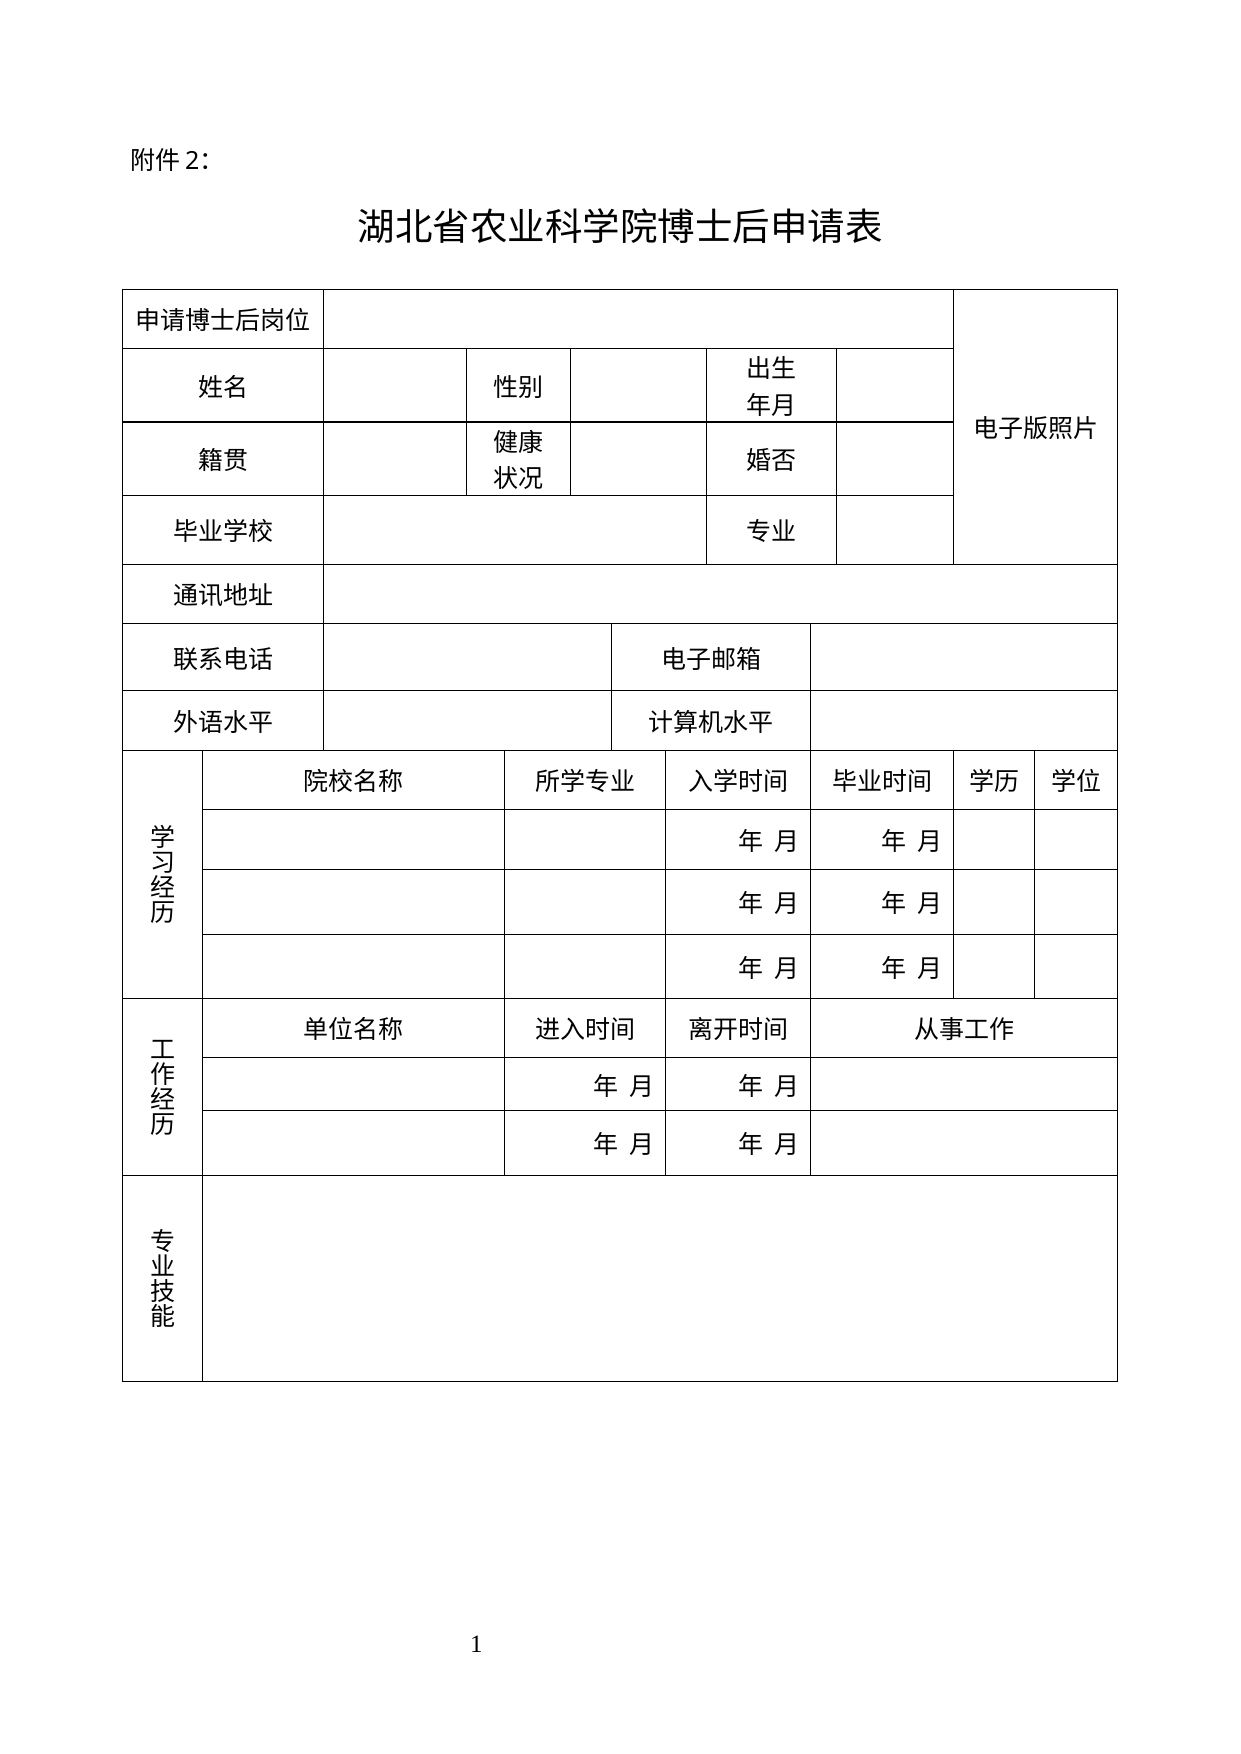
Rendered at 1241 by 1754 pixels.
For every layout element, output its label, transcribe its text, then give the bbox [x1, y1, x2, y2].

table_cell [324, 624, 611, 690]
table_cell 电子邮箱 [612, 624, 810, 690]
table_cell [324, 496, 706, 563]
table_cell [811, 1058, 1117, 1110]
table_header [324, 290, 953, 348]
table_cell [837, 349, 953, 421]
table_cell 计算机水平 [612, 691, 810, 750]
table_cell 年 月 [811, 810, 953, 868]
table_cell [324, 565, 1117, 623]
table_cell [203, 870, 504, 934]
table_cell 从事工作 [811, 999, 1117, 1057]
table_cell 年 月 [666, 935, 810, 998]
table_cell 年 月 [666, 810, 810, 868]
table_cell 学位 [1035, 751, 1117, 809]
table_cell [954, 935, 1034, 998]
table_cell 毕业时间 [811, 751, 953, 809]
table_cell [837, 423, 953, 495]
table_cell [1035, 935, 1117, 998]
table_cell [954, 870, 1034, 934]
table_header 申请博士后岗位 [123, 290, 323, 348]
table_cell 年 月 [505, 1111, 665, 1174]
table_cell [505, 870, 665, 934]
table_cell 婚否 [707, 423, 836, 495]
text 湖北省农业科学院博士后申请表 [130, 191, 1110, 256]
table_cell [505, 810, 665, 868]
table_cell [811, 1111, 1117, 1174]
table_cell 年 月 [666, 870, 810, 934]
table_cell 年 月 [666, 1111, 810, 1174]
table_cell 姓名 [123, 349, 323, 421]
table_cell 单位名称 [203, 999, 504, 1057]
table_cell [811, 624, 1117, 690]
table_cell [203, 935, 504, 998]
table_cell [811, 691, 1117, 750]
table_cell [571, 349, 706, 421]
table_cell 性别 [467, 349, 570, 421]
table_cell [954, 810, 1034, 868]
table_cell 年 月 [811, 935, 953, 998]
table_cell 籍贯 [123, 423, 323, 495]
table_cell 院校名称 [203, 751, 504, 809]
table_cell 专业 [707, 496, 836, 563]
table_header 电子版照片 [954, 290, 1117, 563]
table_cell 出生 年月 [707, 349, 836, 421]
table_cell 所学专业 [505, 751, 665, 809]
text 附件2： [130, 126, 1110, 191]
table_cell 年 月 [811, 870, 953, 934]
table_cell [505, 935, 665, 998]
table_cell [203, 810, 504, 868]
table_cell 离开时间 [666, 999, 810, 1057]
table_cell [837, 496, 953, 563]
table_cell [1035, 870, 1117, 934]
table_cell 入学时间 [666, 751, 810, 809]
table_cell 学历 [954, 751, 1034, 809]
table_cell [1035, 810, 1117, 868]
table_cell [203, 1176, 1117, 1381]
table_cell 年 月 [505, 1058, 665, 1110]
table_cell 外语水平 [123, 691, 323, 750]
table_cell 学习经历 [123, 751, 202, 998]
table_cell 通讯地址 [123, 565, 323, 623]
table_cell 毕业学校 [123, 496, 323, 563]
table_cell 健康 状况 [467, 423, 570, 495]
table_cell [571, 423, 706, 495]
table_cell [324, 349, 466, 421]
table_cell 进入时间 [505, 999, 665, 1057]
table_cell [324, 423, 466, 495]
table_cell [324, 691, 611, 750]
table_cell [203, 1058, 504, 1110]
table_cell 联系电话 [123, 624, 323, 690]
table_cell [203, 1111, 504, 1174]
table_cell 年 月 [666, 1058, 810, 1110]
table_cell 工作经历 [123, 999, 202, 1174]
table_cell 专业技能 [123, 1176, 202, 1381]
